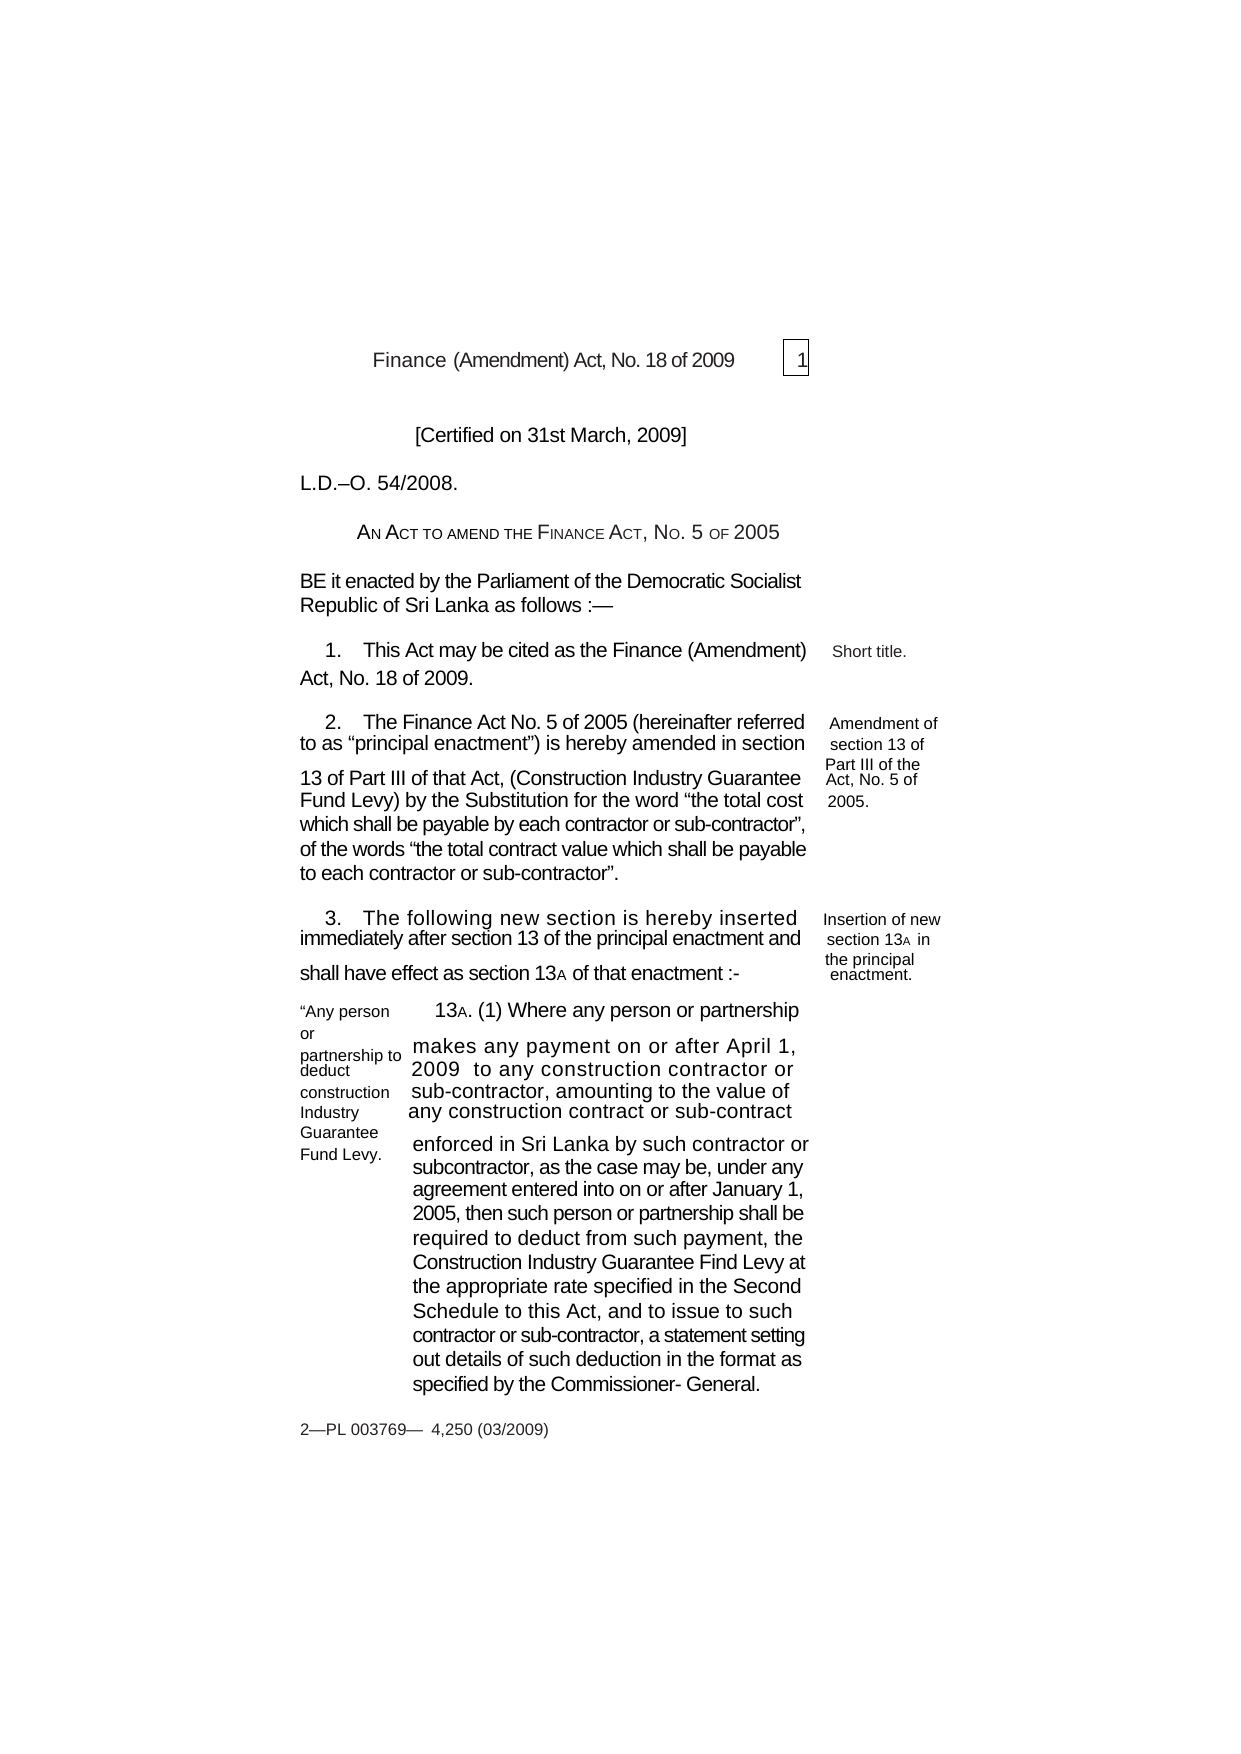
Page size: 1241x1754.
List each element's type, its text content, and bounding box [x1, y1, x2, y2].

text specified by the Commissioner- General. [412, 1372, 1240, 1396]
text Act, No. 18 of 2009. [299, 666, 1240, 691]
text the appropriate rate specified in the Second [412, 1274, 1240, 1299]
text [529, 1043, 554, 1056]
text or [300, 1023, 1240, 1043]
text 1. This Act may be cited as the Finance (Amendment) Short title. [324, 640, 1240, 662]
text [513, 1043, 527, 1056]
text [Certified on 31st March, 2009] [415, 422, 1240, 447]
text subcontractor, as the case may be, under any [798, 1163, 1240, 1177]
text to as “principal enactment”) is hereby amended in section section 13 of [299, 734, 1240, 754]
text shall have effect as section 13A of that enactment :- enactment. [299, 969, 1240, 982]
text 2. The Finance Act No. 5 of 2005 (hereinafter referred Amendment of [324, 711, 1240, 734]
text Guarantee [300, 1123, 1240, 1143]
text makes any payment on or after April 1, [744, 1043, 1240, 1056]
text Finance (Amendment) Act, No. 18 of 2009 1 [372, 344, 1240, 373]
text Industry any construction contract or sub-contract [300, 1103, 1240, 1123]
text 3. The following new section is hereby inserted Insertion of new [324, 907, 1240, 929]
text which shall be payable by each contractor or sub-contractor”, [299, 812, 1240, 836]
text Fund Levy) by the Substitution for the word “the total cost 2005. [299, 788, 1240, 812]
text immediately after section 13 of the principal enactment and section 13A in [299, 929, 1240, 949]
text 2—PL 003769— 4,250 (03/2009) [300, 1415, 1240, 1440]
text AN ACT TO AMEND THE FINANCE ACT, NO. 5 OF 2005 [357, 519, 1240, 544]
text deduct 2009 to any construction contractor or [300, 1063, 1240, 1080]
text makes any payment on or after April 1, [555, 1043, 742, 1056]
text 2005, then such person or partnership shall be [412, 1202, 1240, 1226]
text agreement entered into on or after January 1, [412, 1177, 1240, 1202]
text Part III of the [825, 754, 1240, 774]
text to each contractor or sub-contractor”. [299, 861, 1240, 885]
text L.D.–O. 54/2008. [300, 471, 1240, 496]
text contractor or sub-contractor, a statement setting [412, 1323, 1240, 1347]
text out details of such deduction in the format as [412, 1347, 1240, 1372]
text construction sub-contractor, amounting to the value of [300, 1080, 1240, 1103]
text of the words “the total contract value which shall be payable [299, 836, 1240, 861]
text Construction Industry Guarantee Find Levy at [412, 1250, 1240, 1274]
text Republic of Sri Lanka as follows :— [299, 593, 1240, 618]
text “Any person 13A. (1) Where any person or partnership [300, 996, 1240, 1023]
text required to deduct from such payment, the [412, 1226, 1240, 1250]
text BE it enacted by the Parliament of the Democratic Socialist [299, 568, 1240, 593]
text Schedule to this Act, and to issue to such [412, 1299, 1240, 1323]
text 13 of Part III of that Act, (Construction Industry Guarantee Act, No. 5 of [697, 774, 1240, 788]
text the principal [825, 949, 1240, 969]
text subcontractor, as the case may be, under any [412, 1163, 674, 1177]
